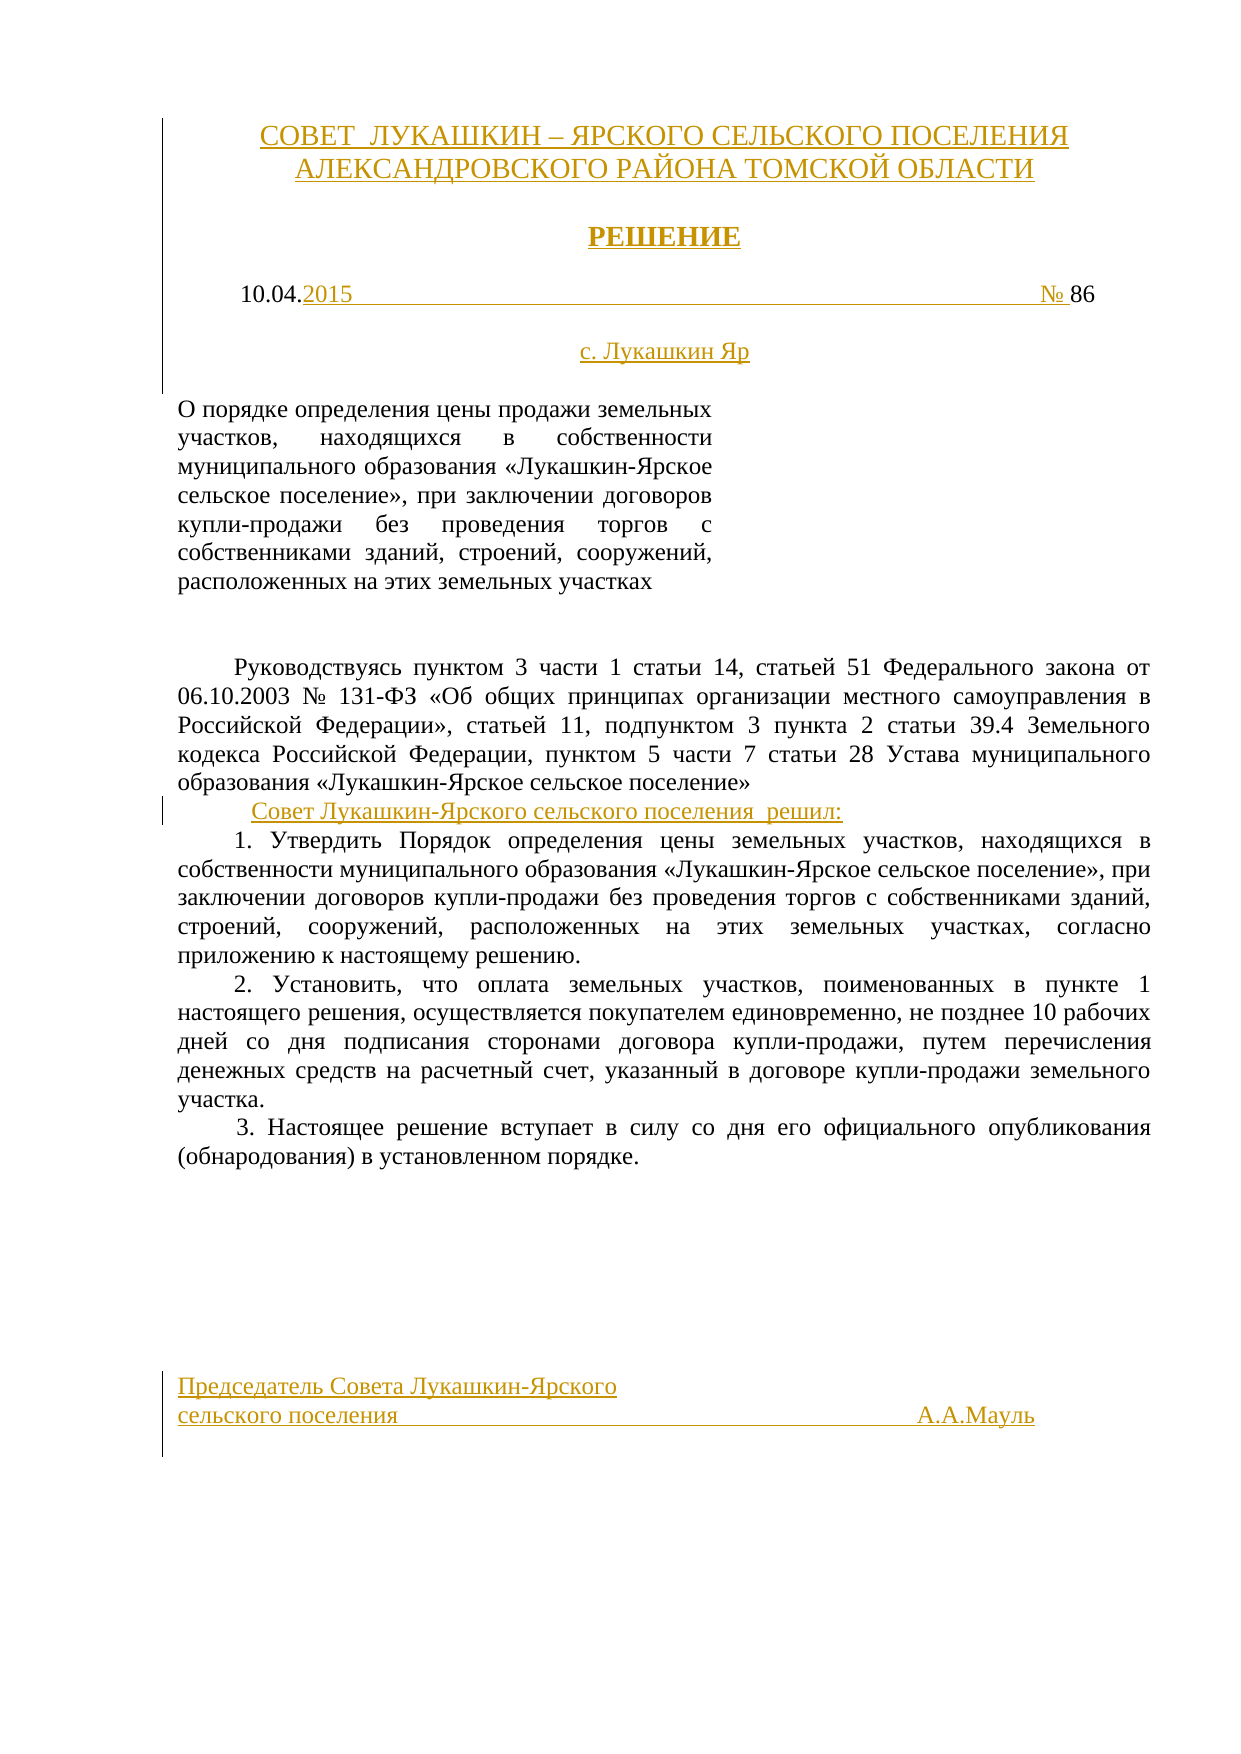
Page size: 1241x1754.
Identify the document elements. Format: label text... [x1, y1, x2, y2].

table_header О порядке определения цены продажи земельных участков, находящихся в собственности муниципального образования «Лукашкин-Ярское сельское поселение», при заключении договоров купли-продажи без проведения торгов с собственниками зданий, строений, сооружений, расположенных на этих земельных участках [166, 394, 724, 595]
list 10.04.86 [177, 279, 1152, 307]
text 1. Утвердить Порядок определения цены земельных участков, находящихся в собственности муниципального образования «Лукашкин-Ярское сельское поселение», при заключении договоров купли-продажи без проведения торгов с собственниками зданий, строений, сооружений, расположенных на этих земельных участках, согласно приложению к настоящему решению. [177, 825, 1152, 969]
text Руководствуясь пунктом 3 части 1 статьи 14, статьей 51 Федерального закона от 06.10.2003 № 131-ФЗ «Об общих принципах организации местного самоуправления в Российской Федерации», статьей 11, подпунктом 3 пункта 2 статьи 39.4 Земельного кодекса Российской Федерации, пунктом 5 части 7 статьи 28 Устава муниципального образования «Лукашкин-Ярское сельское поселение» [177, 652, 1152, 796]
text 3. Настоящее решение вступает в силу со дня его официального опубликования (обнародования) в установленном порядке. [177, 1112, 1152, 1170]
text 2. Установить, что оплата земельных участков, поименованных в пункте 1 настоящего решения, осуществляется покупателем единовременно, не позднее 10 рабочих дней со дня подписания сторонами договора купли-продажи, путем перечисления денежных средств на расчетный счет, указанный в договоре купли-продажи земельного участка. [177, 969, 1152, 1112]
